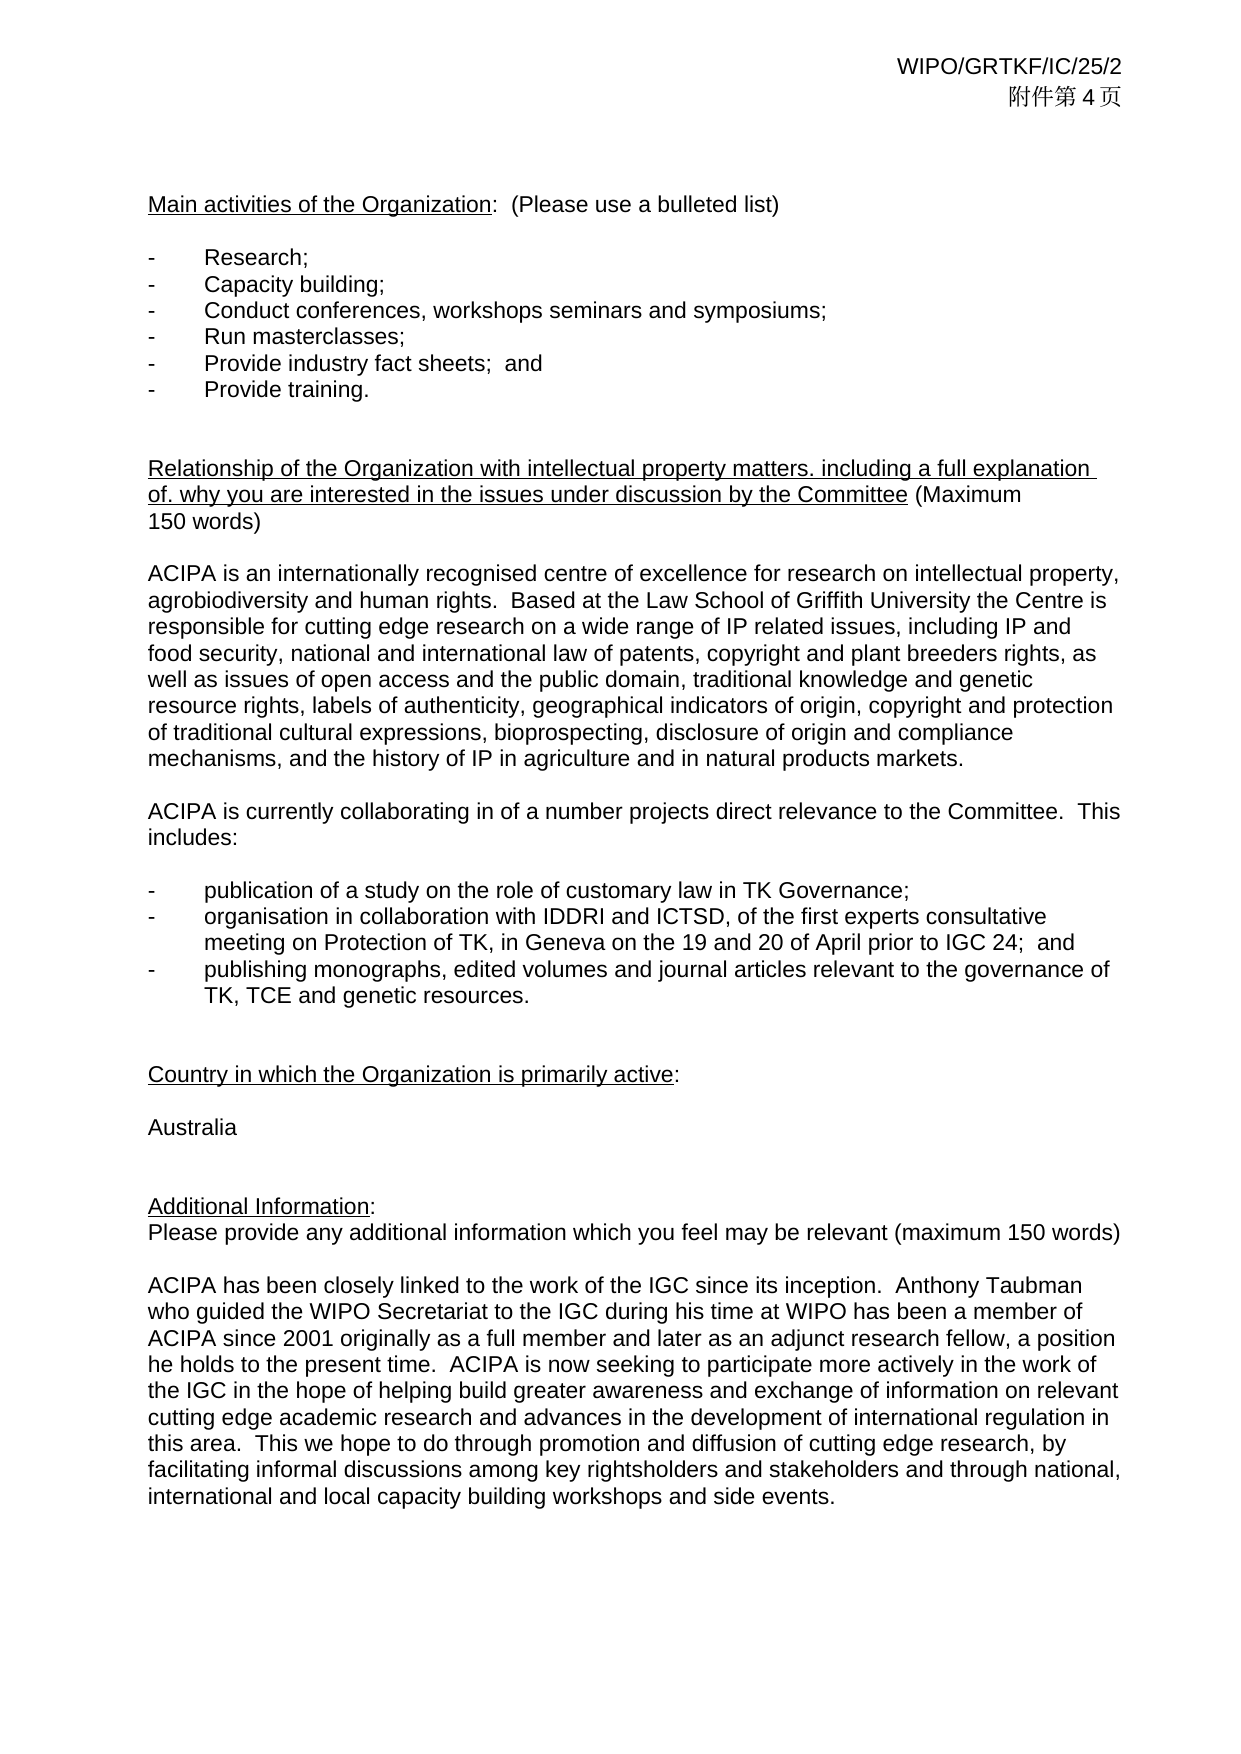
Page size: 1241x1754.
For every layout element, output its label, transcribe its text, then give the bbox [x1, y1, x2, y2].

text - Capacity building; [148, 271, 1122, 297]
text - Research; [148, 244, 1122, 271]
text ACIPA has been closely linked to the work of the IGC since its inception. Anthony Taubman who guided the WIPO Secretariat to the IGC during his time at WIPO has been a member of ACIPA since 2001 originally as a full member and later as an adjunct research fellow, a position he holds to the present time. ACIPA is now seeking to participate more actively in the work of the IGC in the hope of helping build greater awareness and exchange of information on relevant cutting edge academic research and advances in the development of international regulation in this area. This we hope to do through promotion and diffusion of cutting edge research, by facilitating informal discussions among key rightsholders and stakeholders and through national, international and local capacity building workshops and side events. [148, 1272, 1122, 1509]
text - Conduct conferences, workshops seminars and symposiums; [148, 297, 1122, 323]
text - organisation in collaboration with IDDRI and ICTSD, of the first experts consultative meeting on Protection of TK, in Geneva on the 19 and 20 of April prior to IGC 24; and [148, 903, 1122, 956]
text - publishing monographs, edited volumes and journal articles relevant to the governance of TK, TCE and genetic resources. [148, 956, 1122, 1008]
text Please provide any additional information which you feel may be relevant (maximum 150 words) [148, 1219, 1122, 1246]
text Relationship of the Organization with intellectual property matters. including a full explanation of. why you are interested in the issues under discussion by the Committee (Maximum 150 words) [148, 455, 1122, 534]
text Main activities of the Organization: (Please use a bulleted list) [148, 191, 1122, 218]
text Additional Information: [148, 1193, 1122, 1219]
text Australia [148, 1114, 1122, 1140]
text - Provide industry fact sheets; and [148, 349, 1122, 376]
text Country in which the Organization is primarily active: [148, 1061, 1122, 1087]
text ACIPA is currently collaborating in of a number projects direct relevance to the Committee. This includes: [148, 798, 1122, 850]
text - Provide training. [148, 376, 1122, 402]
text ACIPA is an internationally recognised centre of excellence for research on intellectual property, agrobiodiversity and human rights. Based at the Law School of Griffith University the Centre is responsible for cutting edge research on a wide range of IP related issues, including IP and food security, national and international law of patents, copyright and plant breeders rights, as well as issues of open access and the public domain, traditional knowledge and genetic resource rights, labels of authenticity, geographical indicators of origin, copyright and protection of traditional cultural expressions, bioprospecting, disclosure of origin and compliance mechanisms, and the history of IP in agriculture and in natural products markets. [148, 560, 1122, 771]
text - Run masterclasses; [148, 323, 1122, 349]
text - publication of a study on the role of customary law in TK Governance; [148, 877, 1122, 903]
